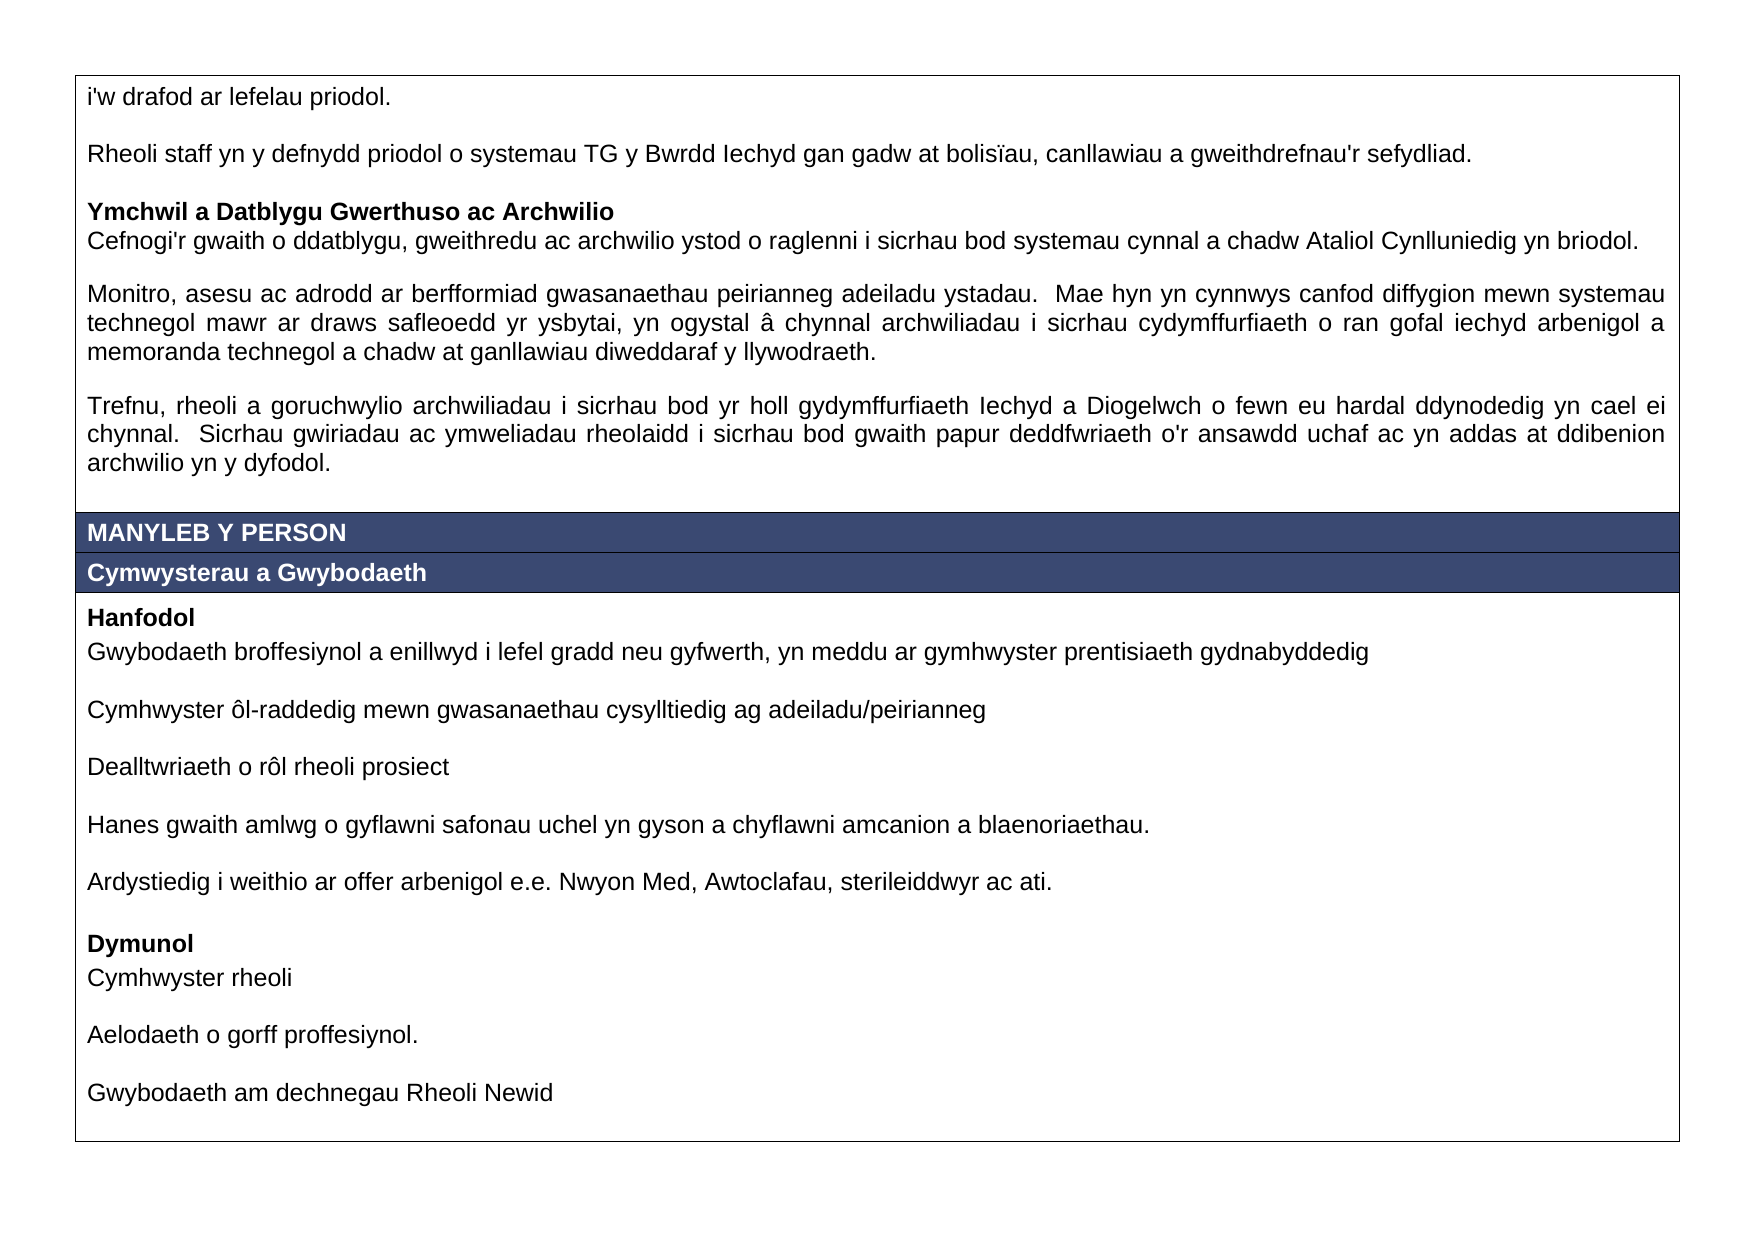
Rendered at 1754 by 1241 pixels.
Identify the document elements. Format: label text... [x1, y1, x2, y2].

table_cell MANYLEB Y PERSON [76, 513, 1679, 552]
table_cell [76, 593, 1679, 1141]
table_cell Cymwysterau a Gwybodaeth [76, 553, 1679, 592]
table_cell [76, 76, 1679, 512]
